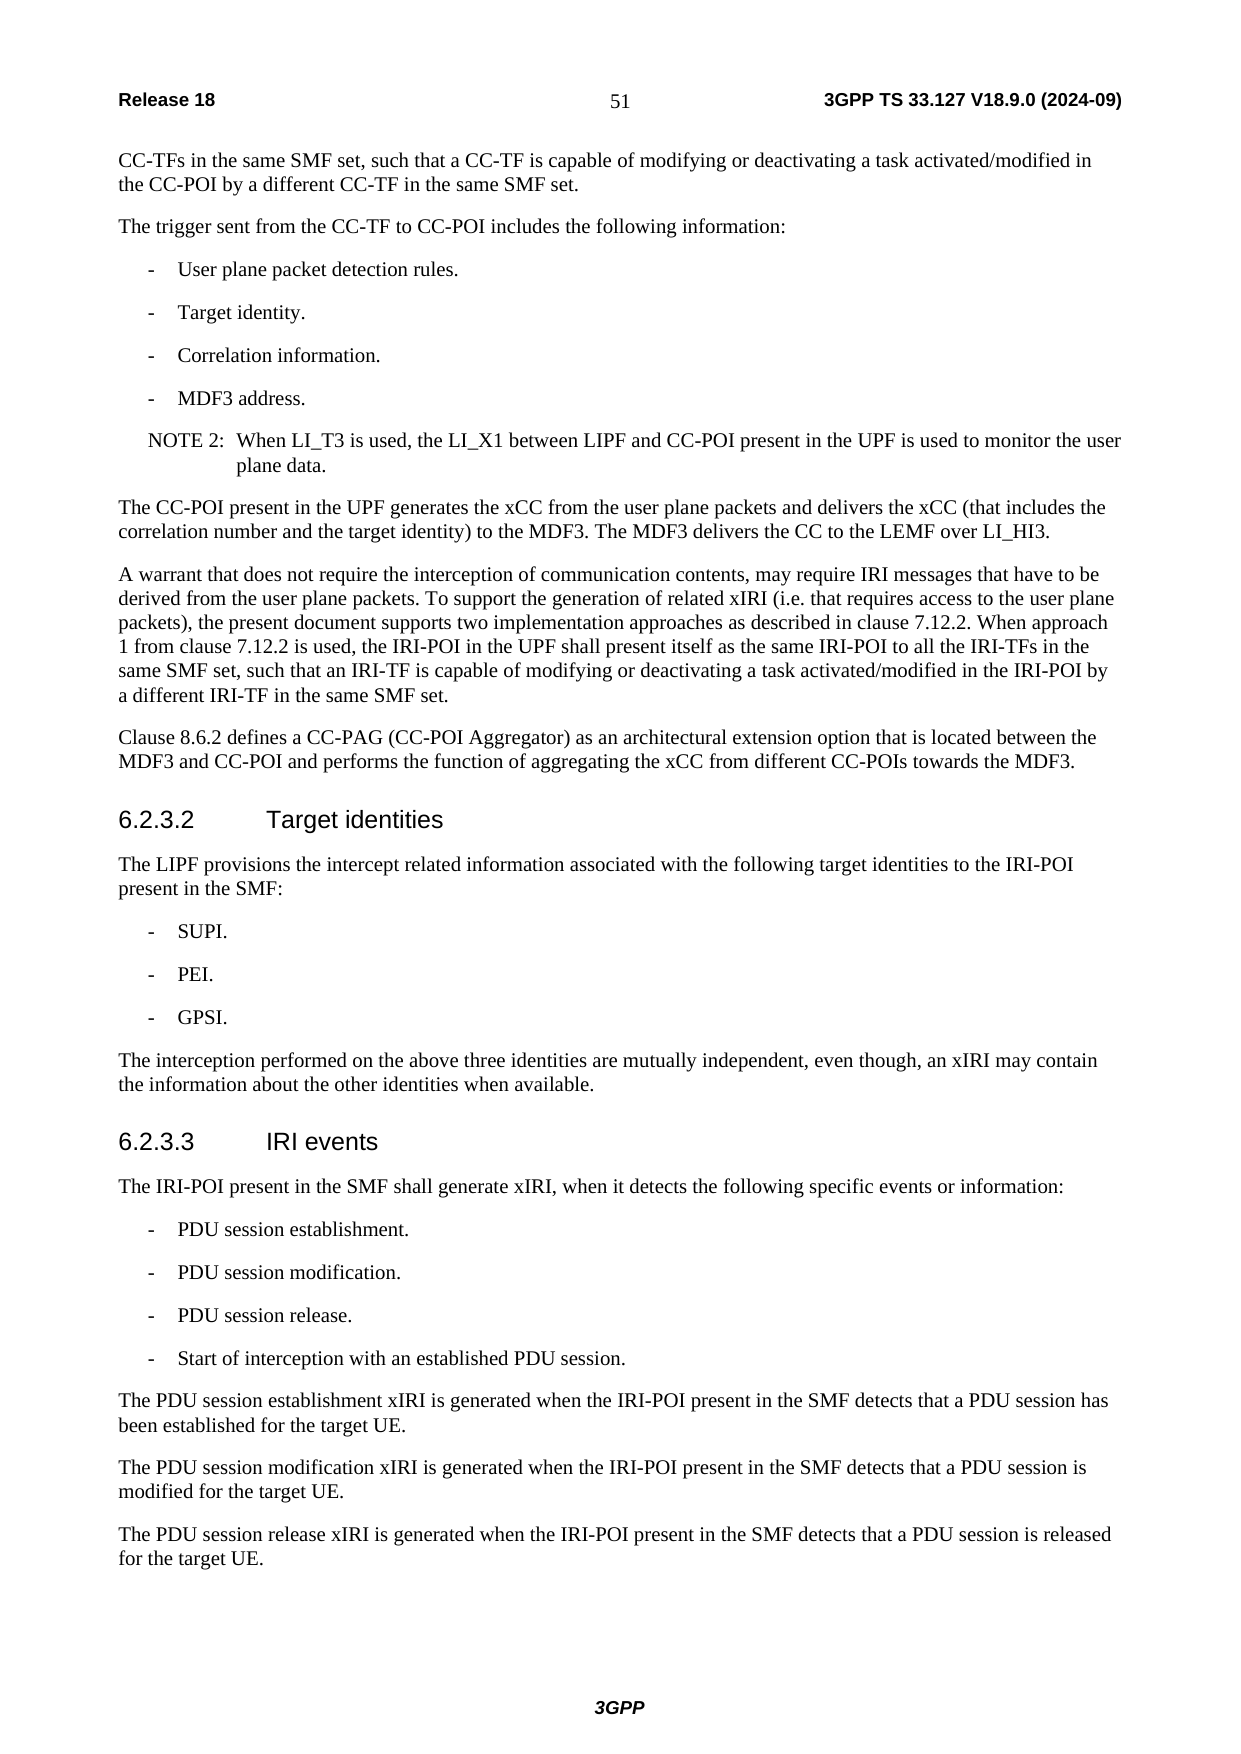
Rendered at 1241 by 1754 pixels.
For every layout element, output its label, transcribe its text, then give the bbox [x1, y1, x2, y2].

text - User plane packet detection rules. [148, 257, 1122, 281]
text - MDF3 address. [148, 386, 1122, 410]
text - GPSI. [148, 1005, 1122, 1029]
text The IRI-POI present in the SMF shall generate xIRI, when it detects the following specific events or information: [118, 1174, 1122, 1198]
text The PDU session modification xIRI is generated when the IRI-POI present in the SMF detects that a PDU session is modified for the target UE. [118, 1455, 1122, 1503]
text The interception performed on the above three identities are mutually independent, even though, an xIRI may contain the information about the other identities when available. [118, 1047, 1122, 1096]
text A warrant that does not require the interception of communication contents, may require IRI messages that have to be derived from the user plane packets. To support the generation of related xIRI (i.e. that requires access to the user plane packets), the present document supports two implementation approaches as described in clause 7.12.2. When approach 1 from clause 7.12.2 is used, the IRI-POI in the UPF shall present itself as the same IRI-POI to all the IRI-TFs in the same SMF set, such that an IRI-TF is capable of modifying or deactivating a task activated/modified in the IRI-POI by a different IRI-TF in the same SMF set. [118, 562, 1122, 707]
text The CC-POI present in the UPF generates the xCC from the user plane packets and delivers the xCC (that includes the correlation number and the target identity) to the MDF3. The MDF3 delivers the CC to the LEMF over LI_HI3. [118, 495, 1122, 543]
text NOTE 2: When LI_T3 is used, the LI_X1 between LIPF and CC-POI present in the UPF is used to monitor the user plane data. [148, 428, 1122, 477]
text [118, 147, 1122, 196]
text - PDU session establishment. [148, 1217, 1122, 1241]
text - Correlation information. [148, 343, 1122, 367]
text - PDU session release. [148, 1303, 1122, 1327]
text The LIPF provisions the intercept related information associated with the following target identities to the IRI-POI present in the SMF: [118, 852, 1122, 900]
text - Target identity. [148, 300, 1122, 324]
subtitle 6.2.3.3 IRI events [118, 1127, 1122, 1156]
text - Start of interception with an established PDU session. [148, 1346, 1122, 1370]
text - PEI. [148, 962, 1122, 986]
text - PDU session modification. [148, 1260, 1122, 1284]
text The PDU session release xIRI is generated when the IRI-POI present in the SMF detects that a PDU session is released for the target UE. [118, 1522, 1122, 1570]
subtitle 6.2.3.2 Target identities [118, 805, 1122, 833]
text Clause 8.6.2 defines a CC-PAG (CC-POI Aggregator) as an architectural extension option that is located between the MDF3 and CC-POI and performs the function of aggregating the xCC from different CC-POIs towards the MDF3. [118, 725, 1122, 773]
text The PDU session establishment xIRI is generated when the IRI-POI present in the SMF detects that a PDU session has been established for the target UE. [118, 1388, 1122, 1437]
text The trigger sent from the CC-TF to CC-POI includes the following information: [118, 214, 1122, 238]
text - SUPI. [148, 919, 1122, 943]
